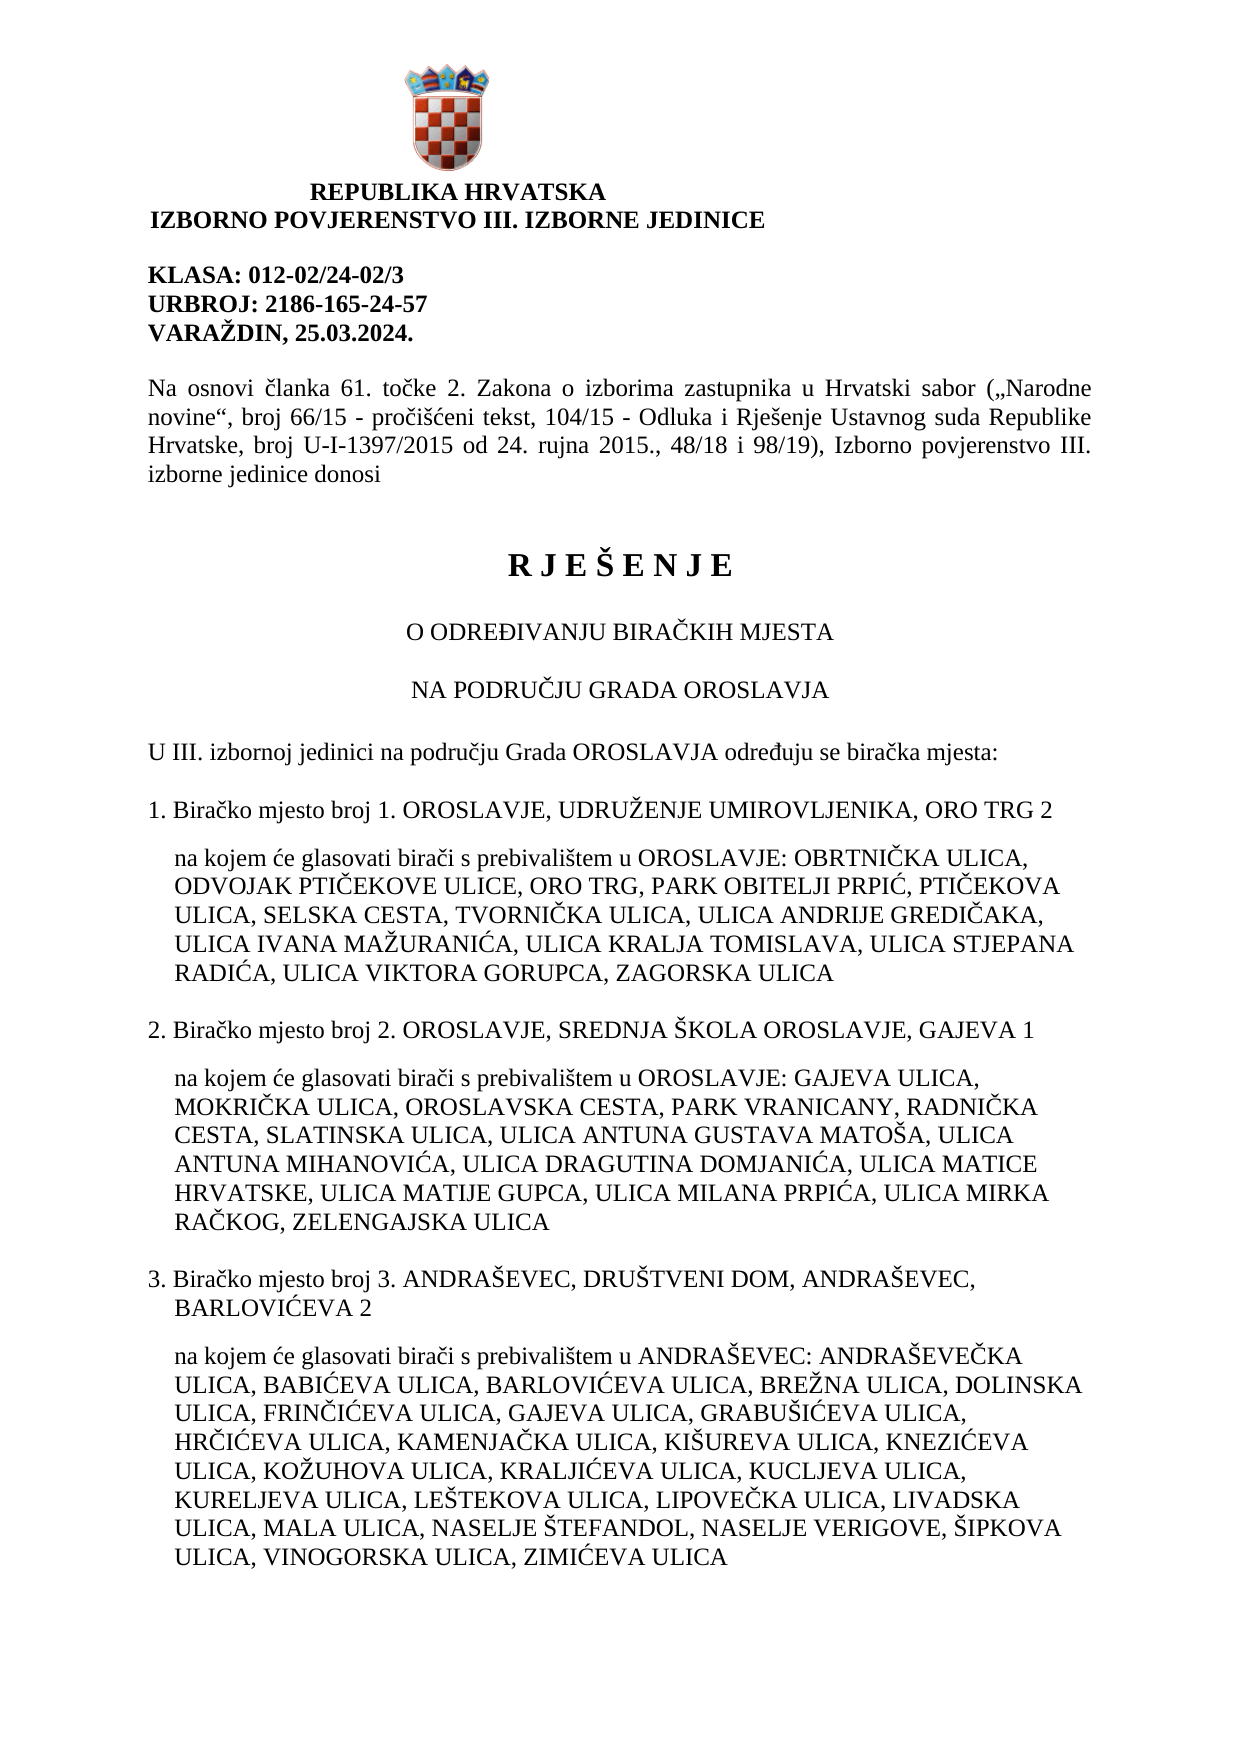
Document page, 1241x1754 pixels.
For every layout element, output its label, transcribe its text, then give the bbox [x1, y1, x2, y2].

text REPUBLIKA HRVATSKA [148, 152, 768, 205]
table_cell 3. Biračko mjesto broj 3. ANDRAŠEVEC, DRUŠTVENI DOM, ANDRAŠEVEC, BARLOVIĆEVA 2 na kojem će glasovati birači s prebivalištem u ANDRAŠEVEC: ANDRAŠEVEČKA ULICA, BABIĆEVA ULICA, BARLOVIĆEVA ULICA, BREŽNA ULICA, DOLINSKA ULICA, FRINČIĆEVA ULICA, GAJEVA ULICA, GRABUŠIĆEVA ULICA, HRČIĆEVA ULICA, KAMENJAČKA ULICA, KIŠUREVA ULICA, KNEZIĆEVA ULICA, KOŽUHOVA ULICA, KRALJIĆEVA ULICA, KUCLJEVA ULICA, KURELJEVA ULICA, LEŠTEKOVA ULICA, LIPOVEČKA ULICA, LIVADSKA ULICA, MALA ULICA, NASELJE ŠTEFANDOL, NASELJE VERIGOVE, ŠIPKOVA ULICA, VINOGORSKA ULICA, ZIMIĆEVA ULICA [136, 1264, 1104, 1600]
table_header 1. Biračko mjesto broj 1. OROSLAVJE, UDRUŽENJE UMIROVLJENIKA, ORO TRG 2 na kojem će glasovati birači s prebivalištem u OROSLAVJE: OBRTNIČKA ULICA, ODVOJAK PTIČEKOVE ULICE, ORO TRG, PARK OBITELJI PRPIĆ, PTIČEKOVA ULICA, SELSKA CESTA, TVORNIČKA ULICA, ULICA ANDRIJE GREDIČAKA, ULICA IVANA MAŽURANIĆA, ULICA KRALJA TOMISLAVA, ULICA STJEPANA RADIĆA, ULICA VIKTORA GORUPCA, ZAGORSKA ULICA [136, 795, 1104, 1015]
text VARAŽDIN, 25.03.2024. [148, 318, 1093, 347]
text U III. izbornoj jedinici na području Grada OROSLAVJA određuju se biračka mjesta: [148, 737, 1093, 766]
text NA PODRUČJU GRADA OROSLAVJA [148, 675, 1093, 704]
picture [404, 64, 490, 171]
text Na osnovi članka 61. točke 2. Zakona o izborima zastupnika u Hrvatski sabor („Narodne novine“, broj 66/15 - pročišćeni tekst, 104/15 - Odluka i Rješenje Ustavnog suda Republike Hrvatske, broj U-I-1397/2015 od 24. rujna 2015., 48/18 i 98/19), Izborno povjerenstvo III. izborne jedinice donosi [148, 373, 1093, 488]
text O ODREĐIVANJU BIRAČKIH MJESTA [148, 617, 1093, 646]
table_cell 2. Biračko mjesto broj 2. OROSLAVJE, SREDNJA ŠKOLA OROSLAVJE, GAJEVA 1 na kojem će glasovati birači s prebivalištem u OROSLAVJE: GAJEVA ULICA, MOKRIČKA ULICA, OROSLAVSKA CESTA, PARK VRANICANY, RADNIČKA CESTA, SLATINSKA ULICA, ULICA ANTUNA GUSTAVA MATOŠA, ULICA ANTUNA MIHANOVIĆA, ULICA DRAGUTINA DOMJANIĆA, ULICA MATICE HRVATSKE, ULICA MATIJE GUPCA, ULICA MILANA PRPIĆA, ULICA MIRKA RAČKOG, ZELENGAJSKA ULICA [136, 1015, 1104, 1264]
text R J E Š E N J E [148, 546, 1093, 584]
text IZBORNO POVJERENSTVO III. IZBORNE JEDINICE [148, 205, 768, 234]
text KLASA: 012-02/24-02/3 [148, 261, 1093, 289]
text URBROJ: 2186-165-24-57 [148, 289, 1093, 318]
